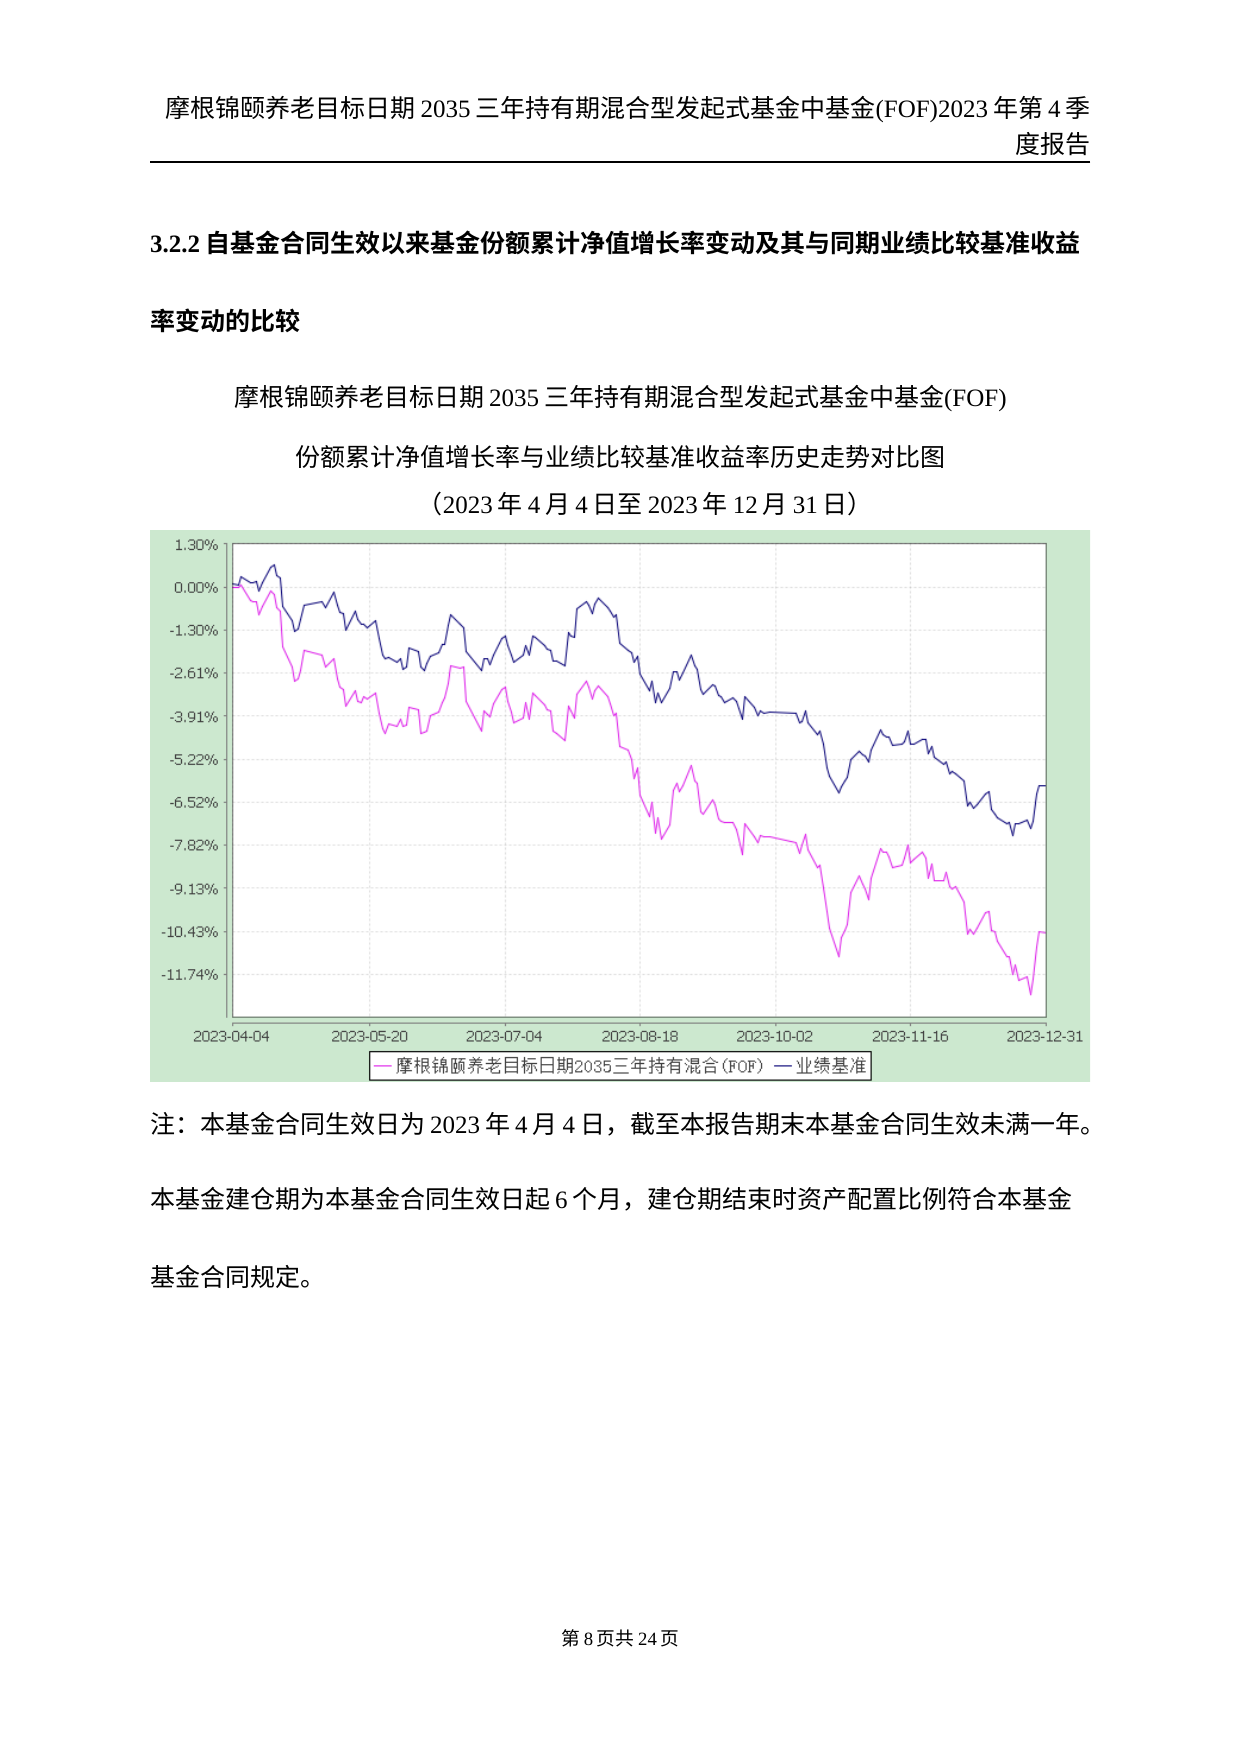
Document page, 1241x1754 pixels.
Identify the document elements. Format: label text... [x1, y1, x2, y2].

text 注：本基金合同生效日为2023年4月4日，截至本报告期末本基金合同生效未满一年。 [150, 1090, 1090, 1155]
text 份额累计净值增长率与业绩比较基准收益率历史走势对比图 [150, 438, 1090, 474]
text 摩根锦颐养老目标日期2035三年持有期混合型发起式基金中基金(FOF) [150, 363, 1090, 428]
text 本基金建仓期为本基金合同生效日起6个月，建仓期结束时资产配置比例符合本基金基金合同规定。 [150, 1166, 1090, 1308]
text （2023年4月4日至2023年12月31日） [150, 484, 1090, 521]
picture [150, 530, 1091, 1082]
text 3.2.2自基金合同生效以来基金份额累计净值增长率变动及其与同期业绩比较基准收益率变动的比较 [150, 209, 1090, 352]
